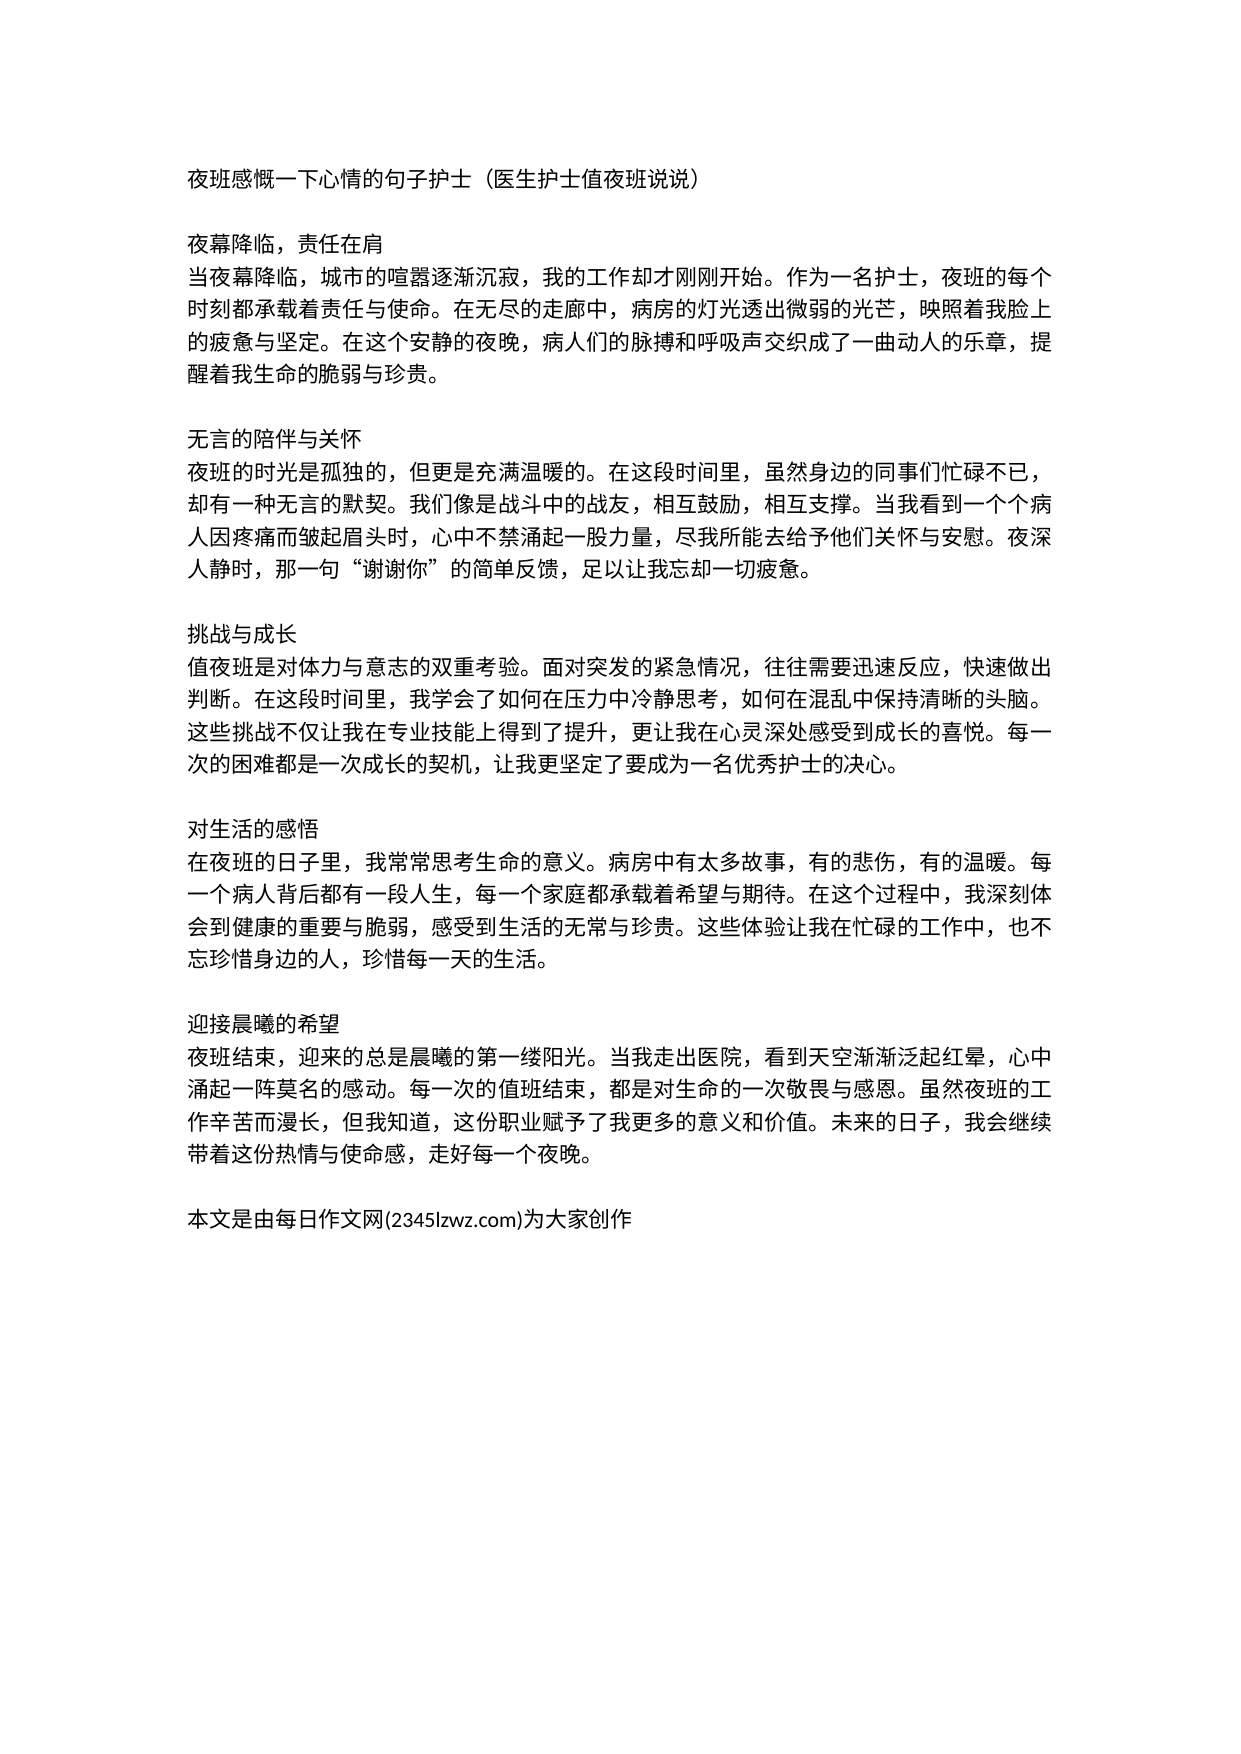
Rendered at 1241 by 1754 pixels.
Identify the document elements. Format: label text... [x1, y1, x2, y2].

text 本文是由每日作文网(2345lzwz.com)为大家创作 [187, 1202, 1053, 1234]
text 对生活的感悟 [187, 812, 1053, 844]
text 夜班感慨一下心情的句子护士（医生护士值夜班说说） [187, 162, 1053, 194]
text 夜班结束，迎来的总是晨曦的第一缕阳光。当我走出医院，看到天空渐渐泛起红晕，心中涌起一阵莫名的感动。每一次的值班结束，都是对生命的一次敬畏与感恩。虽然夜班的工作辛苦而漫长，但我知道，这份职业赋予了我更多的意义和价值。未来的日子，我会继续带着这份热情与使命感，走好每一个夜晚。 [187, 1039, 1053, 1169]
text 当夜幕降临，城市的喧嚣逐渐沉寂，我的工作却才刚刚开始。作为一名护士，夜班的每个时刻都承载着责任与使命。在无尽的走廊中，病房的灯光透出微弱的光芒，映照着我脸上的疲惫与坚定。在这个安静的夜晚，病人们的脉搏和呼吸声交织成了一曲动人的乐章，提醒着我生命的脆弱与珍贵。 [187, 259, 1053, 389]
text 夜幕降临，责任在肩 [187, 227, 1053, 259]
text 无言的陪伴与关怀 [187, 422, 1053, 454]
text 在夜班的日子里，我常常思考生命的意义。病房中有太多故事，有的悲伤，有的温暖。每一个病人背后都有一段人生，每一个家庭都承载着希望与期待。在这个过程中，我深刻体会到健康的重要与脆弱，感受到生活的无常与珍贵。这些体验让我在忙碌的工作中，也不忘珍惜身边的人，珍惜每一天的生活。 [187, 844, 1053, 974]
text 夜班的时光是孤独的，但更是充满温暖的。在这段时间里，虽然身边的同事们忙碌不已，却有一种无言的默契。我们像是战斗中的战友，相互鼓励，相互支撑。当我看到一个个病人因疼痛而皱起眉头时，心中不禁涌起一股力量，尽我所能去给予他们关怀与安慰。夜深人静时，那一句“谢谢你”的简单反馈，足以让我忘却一切疲惫。 [187, 454, 1053, 584]
text 迎接晨曦的希望 [187, 1007, 1053, 1039]
text 挑战与成长 [187, 617, 1053, 649]
text 值夜班是对体力与意志的双重考验。面对突发的紧急情况，往往需要迅速反应，快速做出判断。在这段时间里，我学会了如何在压力中冷静思考，如何在混乱中保持清晰的头脑。这些挑战不仅让我在专业技能上得到了提升，更让我在心灵深处感受到成长的喜悦。每一次的困难都是一次成长的契机，让我更坚定了要成为一名优秀护士的决心。 [187, 649, 1053, 779]
